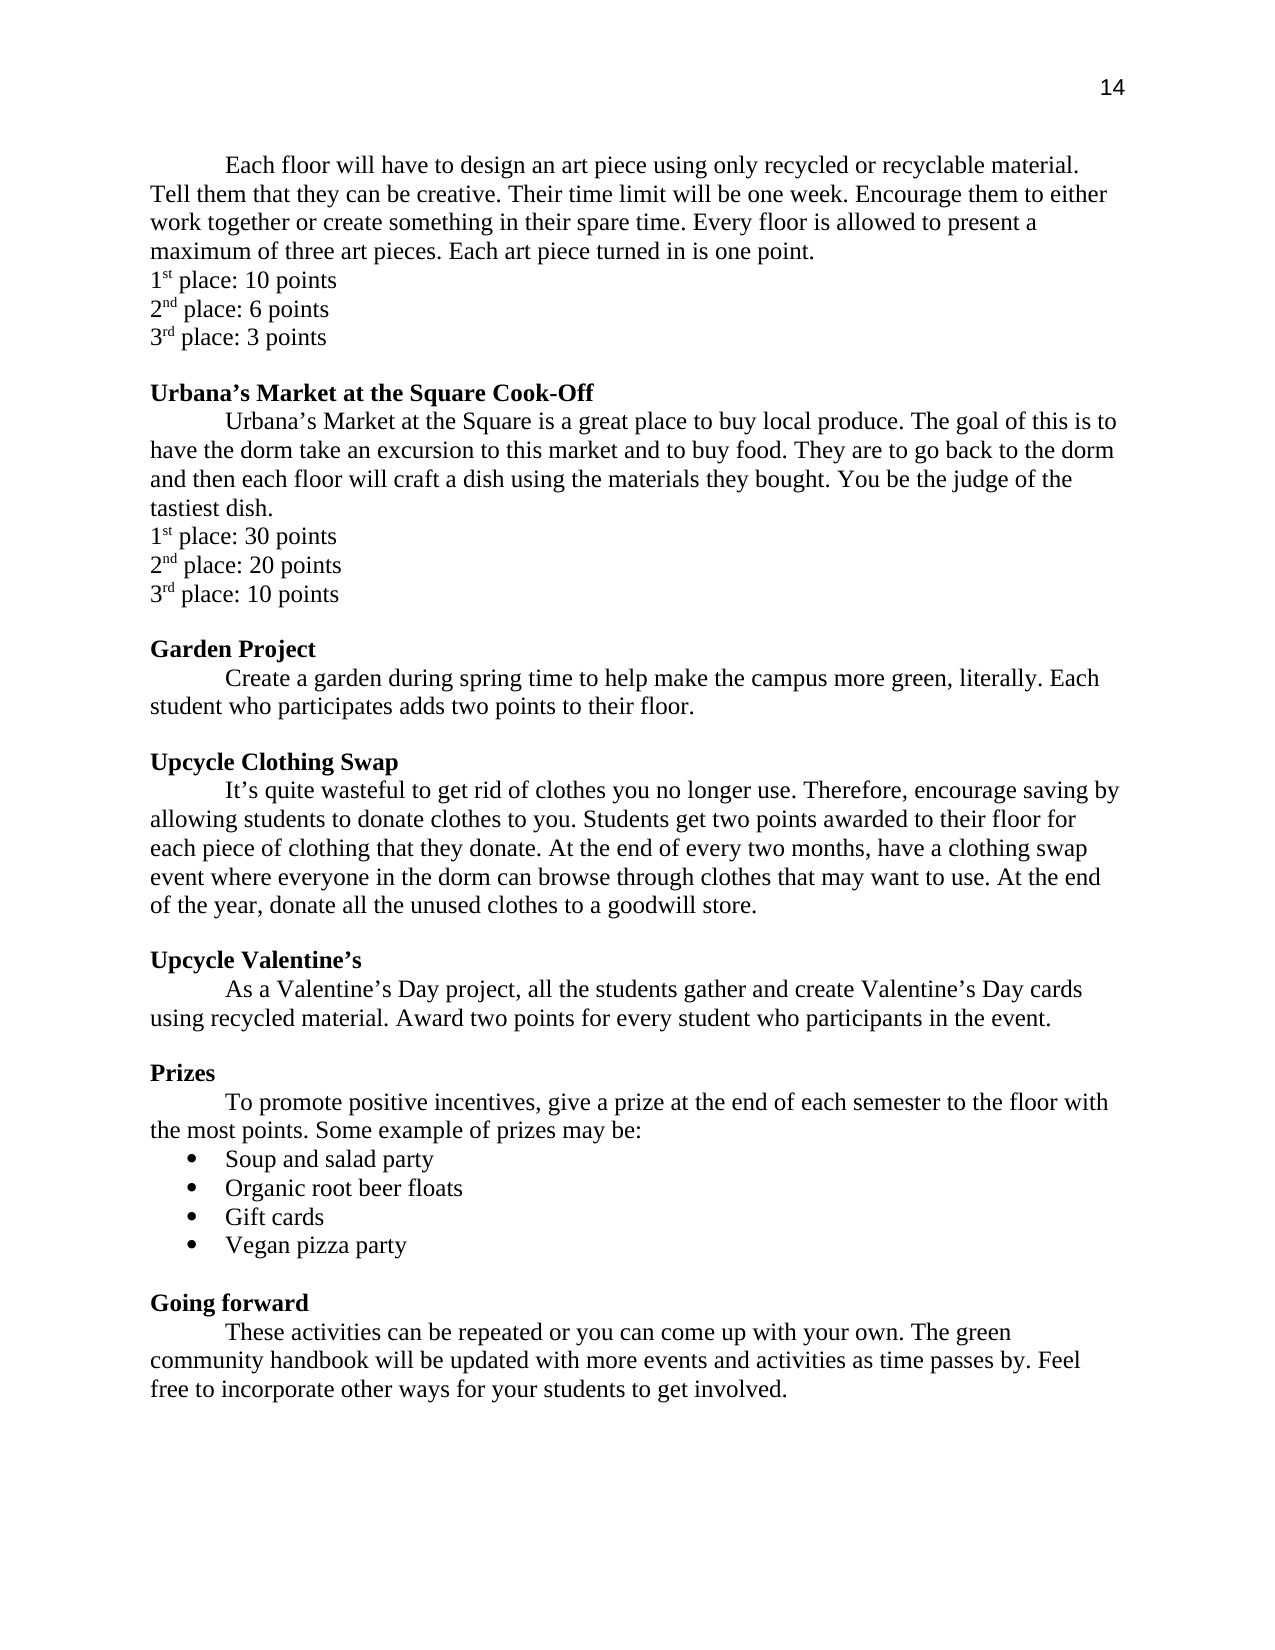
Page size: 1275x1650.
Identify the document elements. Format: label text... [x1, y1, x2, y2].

text To promote positive incentives, give a prize at the end of each semester to the floor with the most points. Some example of prizes may be: [150, 1087, 1125, 1144]
list Vegan pizza party [187, 1231, 1125, 1259]
list Organic root beer floats [187, 1173, 1125, 1202]
text 3rd place: 10 points [150, 579, 1125, 608]
text It’s quite wasteful to get rid of clothes you no longer use. Therefore, encourage saving by allowing students to donate clothes to you. Students get two points awarded to their floor for each piece of clothing that they donate. At the end of every two months, have a clothing swap event where everyone in the dorm can browse through clothes that may want to use. At the end of the year, donate all the unused clothes to a goodwill store. [150, 775, 1125, 919]
text Garden Project [150, 634, 1125, 663]
text Prizes [150, 1058, 1125, 1087]
text Going forward [150, 1288, 1125, 1317]
text Upcycle Valentine’s [150, 945, 1125, 974]
text 1st place: 10 points [150, 265, 1125, 294]
list Soup and salad party [187, 1144, 1125, 1173]
text Each floor will have to design an art piece using only recycled or recyclable material. Tell them that they can be creative. Their time limit will be one week. Encourage them to either work together or create something in their spare time. Every floor is allowed to present a maximum of three art pieces. Each art piece turned in is one point. [150, 150, 1125, 265]
text As a Valentine’s Day project, all the students gather and create Valentine’s Day cards using recycled material. Award two points for every student who participants in the event. [150, 974, 1125, 1032]
text 1st place: 30 points [150, 521, 1125, 550]
text 3rd place: 3 points [150, 322, 1125, 351]
text 2nd place: 6 points [150, 294, 1125, 322]
list Gift cards [187, 1202, 1125, 1231]
text Urbana’s Market at the Square is a great place to buy local produce. The goal of this is to have the dorm take an excursion to this market and to buy food. They are to go back to the dorm and then each floor will craft a dish using the materials they bought. You be the judge of the tastiest dish. [150, 406, 1125, 521]
text Create a garden during spring time to help make the campus more green, literally. Each student who participates adds two points to their floor. [150, 663, 1125, 720]
text Upcycle Clothing Swap [150, 747, 1125, 775]
text These activities can be repeated or you can come up with your own. The green community handbook will be updated with more events and activities as time passes by. Feel free to incorporate other ways for your students to get involved. [150, 1317, 1125, 1403]
text 2nd place: 20 points [150, 550, 1125, 579]
text Urbana’s Market at the Square Cook-Off [150, 378, 1125, 406]
